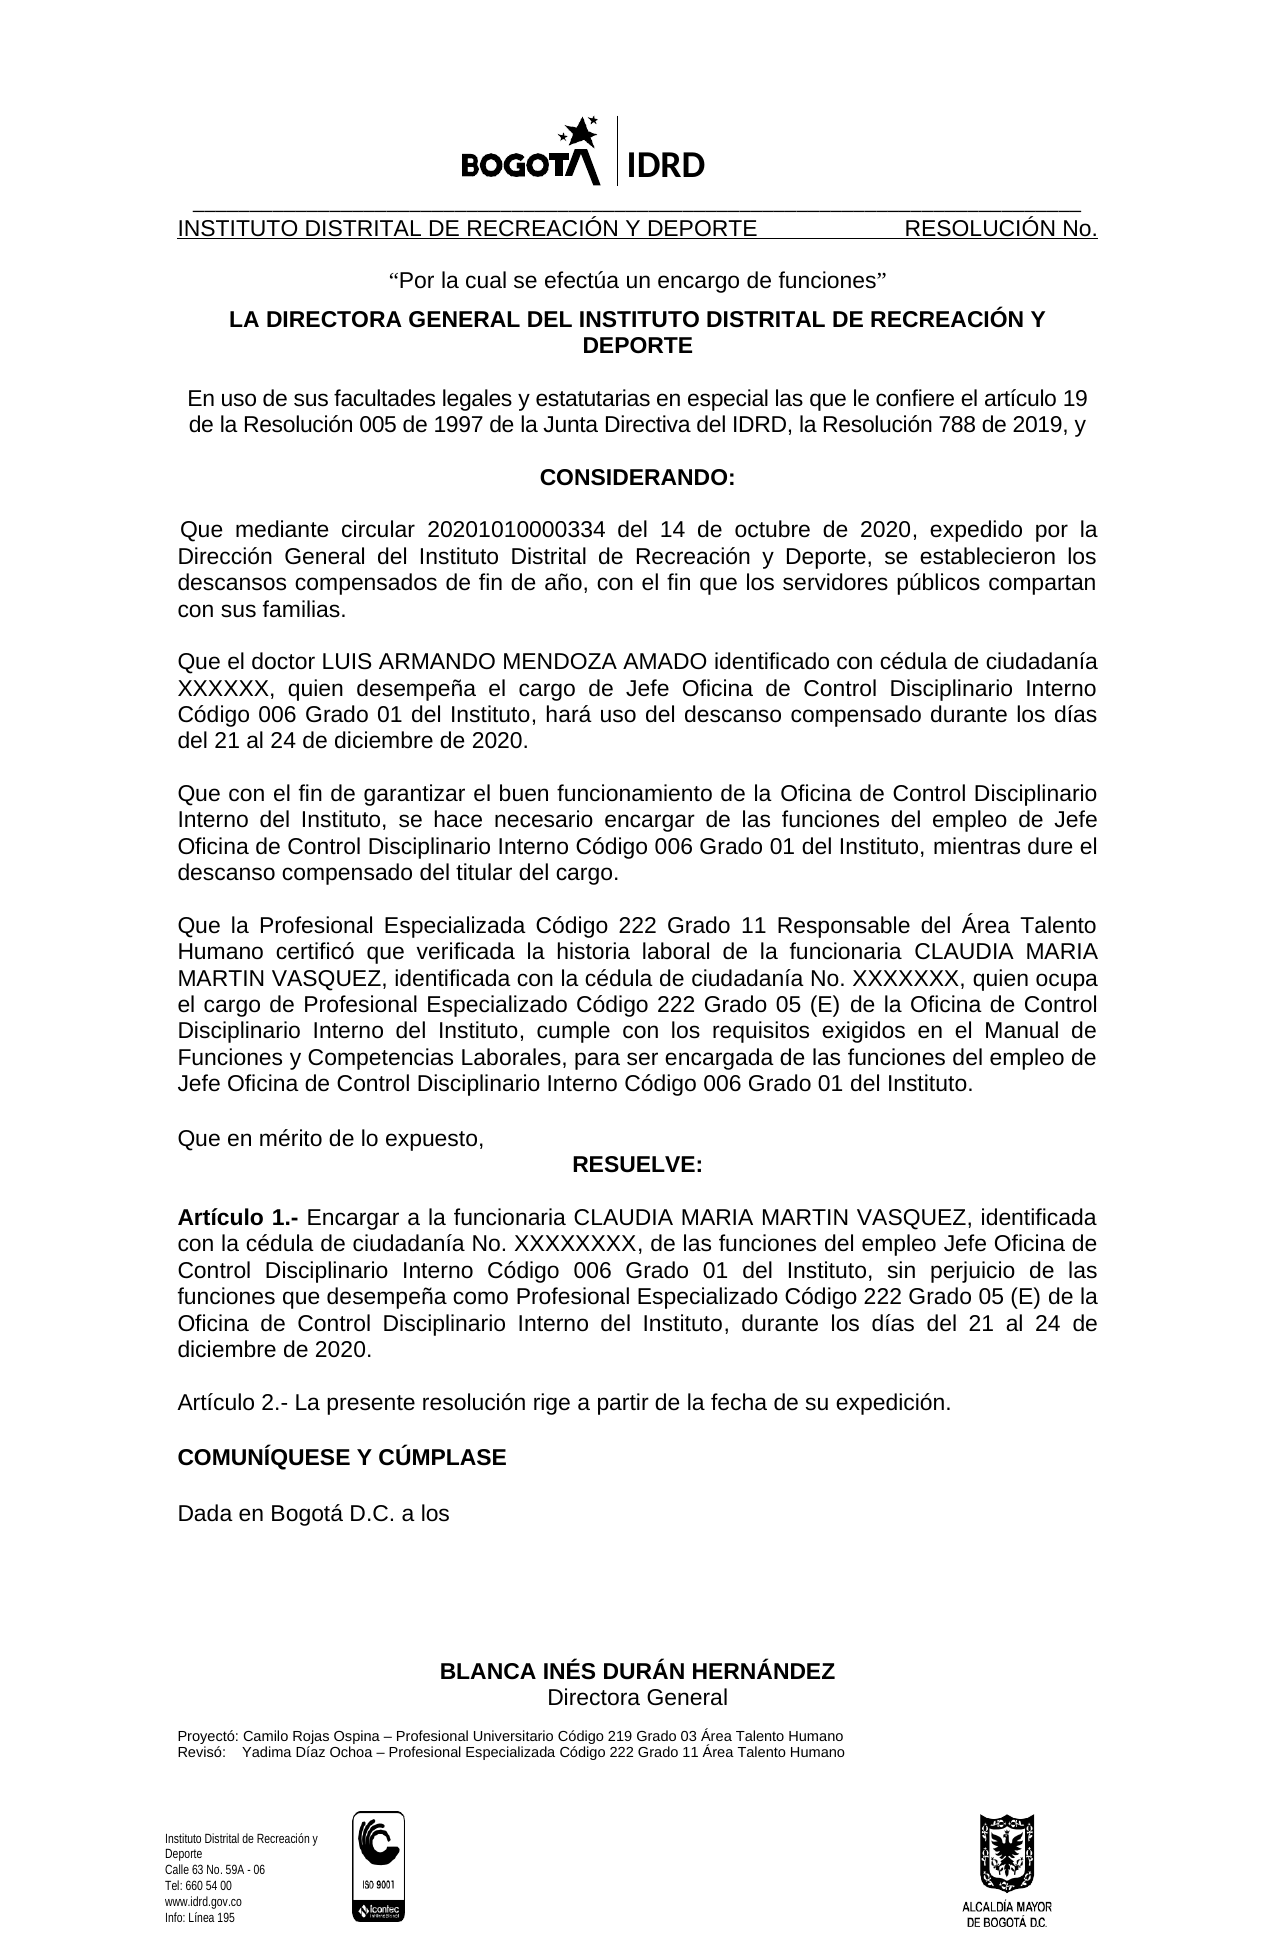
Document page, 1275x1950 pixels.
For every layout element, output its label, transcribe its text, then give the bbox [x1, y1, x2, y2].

text Proyectó: Camilo Rojas Ospina – Profesional Universitario Código 219 Grado 03 Área Talento Humano [177, 1727, 1098, 1744]
text CONSIDERANDO: [177, 464, 1098, 490]
text BLANCA INÉS DURÁN HERNÁNDEZ [177, 1658, 1098, 1684]
text Dada en Bogotá D.C. a los [177, 1499, 1098, 1526]
text Directora General [177, 1684, 1098, 1710]
text COMUNÍQUESE Y CÚMPLASE [177, 1444, 1098, 1470]
text RESUELVE: [177, 1151, 1098, 1178]
text LA DIRECTORA GENERAL DEL INSTITUTO DISTRITAL DE RECREACIÓN Y DEPORTE [177, 306, 1098, 358]
subtitle Que mediante circular 20201010000334 del 14 de octubre de 2020, expedido por la Dirección General del Instituto Distrital de Recreación y Deporte, se establecieron los descansos compensados de fin de año, con el fin que los servidores públicos compartan con sus familias. [177, 516, 1098, 622]
text Artículo 2.- La presente resolución rige a partir de la fecha de su expedición. [177, 1388, 1098, 1415]
text Que la Profesional Especializada Código 222 Grado 11 Responsable del Área Talento Humano certificó que verificada la historia laboral de la funcionaria CLAUDIA MARIA MARTIN VASQUEZ, identificada con la cédula de ciudadanía No. XXXXXXX, quien ocupa el cargo de Profesional Especializado Código 222 Grado 05 (E) de la Oficina de Control Disciplinario Interno del Instituto, cumple con los requisitos exigidos en el Manual de Funciones y Competencias Laborales, para ser encargada de las funciones del empleo de Jefe Oficina de Control Disciplinario Interno Código 006 Grado 01 del Instituto. [177, 912, 1098, 1096]
text Que con el fin de garantizar el buen funcionamiento de la Oficina de Control Disciplinario Interno del Instituto, se hace necesario encargar de las funciones del empleo de Jefe Oficina de Control Disciplinario Interno Código 006 Grado 01 del Instituto, mientras dure el descanso compensado del titular del cargo. [177, 780, 1098, 885]
text Que el doctor LUIS ARMANDO MENDOZA AMADO identificado con cédula de ciudadanía XXXXXX, quien desempeña el cargo de Jefe Oficina de Control Disciplinario Interno Código 006 Grado 01 del Instituto, hará uso del descanso compensado durante los días del 21 al 24 de diciembre de 2020. [177, 648, 1098, 754]
text Revisó: Yadima Díaz Ochoa – Profesional Especializada Código 222 Grado 11 Área Talento Humano [177, 1744, 1098, 1761]
text Artículo 1.- Encargar a la funcionaria CLAUDIA MARIA MARTIN VASQUEZ, identificada con la cédula de ciudadanía No. XXXXXXXX, de las funciones del empleo Jefe Oficina de Control Disciplinario Interno Código 006 Grado 01 del Instituto, sin perjuicio de las funciones que desempeña como Profesional Especializado Código 222 Grado 05 (E) de la Oficina de Control Disciplinario Interno del Instituto, durante los días del 21 al 24 de diciembre de 2020. [177, 1204, 1098, 1362]
text Que en mérito de lo expuesto, [177, 1125, 1098, 1151]
text En uso de sus facultades legales y estatutarias en especial las que le confiere el artículo 19 de la Resolución 005 de 1997 de la Junta Directiva del IDRD, la Resolución 788 de 2019, y [177, 385, 1098, 437]
